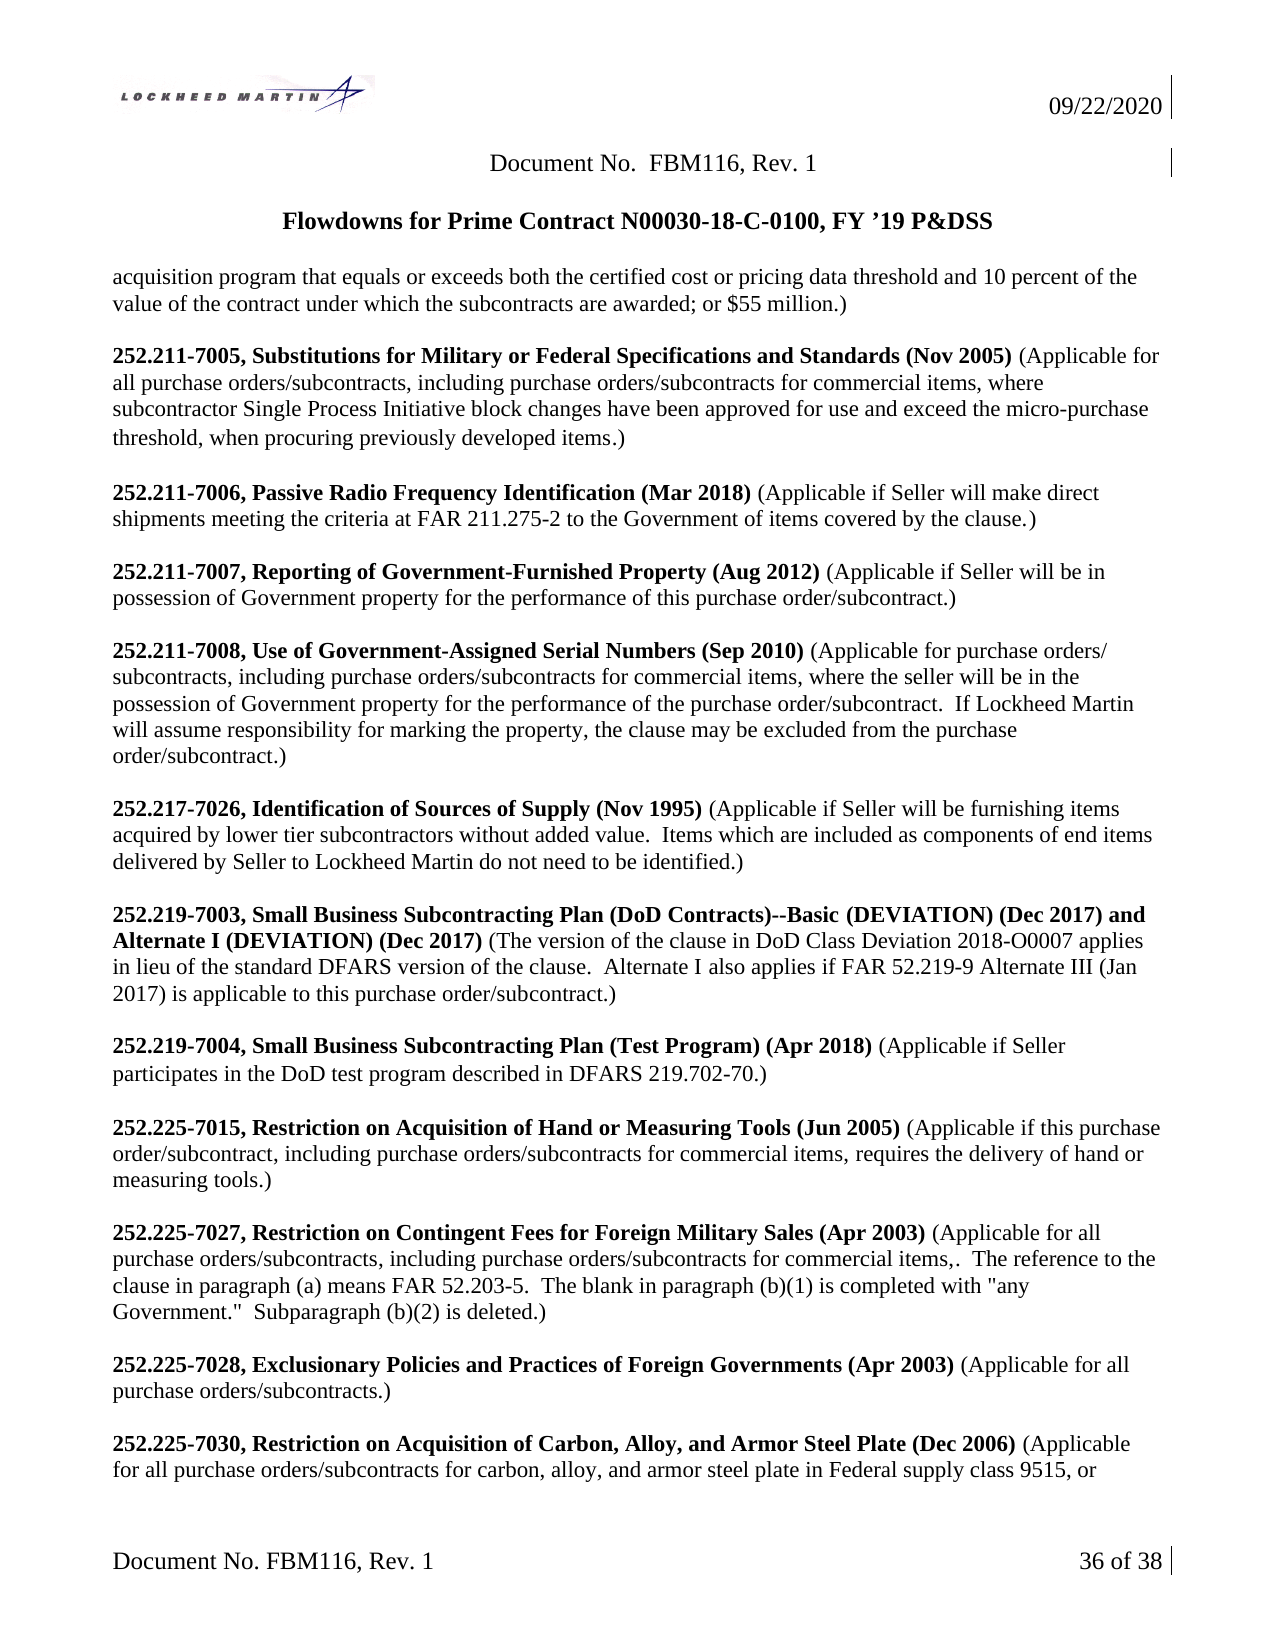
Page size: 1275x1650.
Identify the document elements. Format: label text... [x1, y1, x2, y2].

text 252.219-7003, Small Business Subcontracting Plan (DoD Contracts)--Basic (DEVIATION) (Dec 2017) and Alternate I (DEVIATION) (Dec 2017) (The version of the clause in DoD Class Deviation 2018-O0007 applies in lieu of the standard DFARS version of the clause. Alternate I also applies if FAR 52.219-9 Alternate III (Jan 2017) is applicable to this purchase order/subcontract.) [112, 901, 1162, 1006]
text 252.225-7015, Restriction on Acquisition of Hand or Measuring Tools (Jun 2005) (Applicable if this purchase order/subcontract, including purchase orders/subcontracts for commercial items, requires the delivery of hand or measuring tools.) [112, 1113, 1162, 1193]
text 252.219-7004, Small Business Subcontracting Plan (Test Program) (Apr 2018) (Applicable if Seller participates in the DoD test program described in DFARS 219.702-70.) [112, 1032, 1162, 1087]
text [112, 263, 1162, 316]
text 252.217-7026, Identification of Sources of Supply (Nov 1995) (Applicable if Seller will be furnishing items acquired by lower tier subcontractors without added value. Items which are included as components of end items delivered by Seller to Lockheed Martin do not need to be identified.) [112, 795, 1162, 874]
text 252.211-7007, Reporting of Government-Furnished Property (Aug 2012) (Applicable if Seller will be in possession of Government property for the performance of this purchase order/subcontract.) [112, 558, 1162, 611]
text 252.211-7008, Use of Government-Assigned Serial Numbers (Sep 2010) (Applicable for purchase orders/ subcontracts, including purchase orders/subcontracts for commercial items, where the seller will be in the possession of Government property for the performance of the purchase order/subcontract. If Lockheed Martin will assume responsibility for marking the property, the clause may be excluded from the purchase order/subcontract.) [112, 637, 1162, 769]
text 252.225-7027, Restriction on Contingent Fees for Foreign Military Sales (Apr 2003) (Applicable for all purchase orders/subcontracts, including purchase orders/subcontracts for commercial items,. The reference to the clause in paragraph (a) means FAR 52.203-5. The blank in paragraph (b)(1) is completed with "any Government." Subparagraph (b)(2) is deleted.) [112, 1219, 1162, 1324]
text 252.225-7028, Exclusionary Policies and Practices of Foreign Governments (Apr 2003) (Applicable for all purchase orders/subcontracts.) [112, 1351, 1162, 1403]
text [112, 1430, 1162, 1482]
text 252.211-7005, Substitutions for Military or Federal Specifications and Standards (Nov 2005) (Applicable for all purchase orders/subcontracts, including purchase orders/subcontracts for commercial items, where subcontractor Single Process Initiative block changes have been approved for use and exceed the micro-purchase threshold, when procuring previously developed items.) [112, 342, 1162, 453]
text 252.211-7006, Passive Radio Frequency Identification (Mar 2018) (Applicable if Seller will make direct shipments meeting the criteria at FAR 211.275-2 to the Government of items covered by the clause.) [112, 479, 1162, 532]
picture [112, 75, 375, 114]
